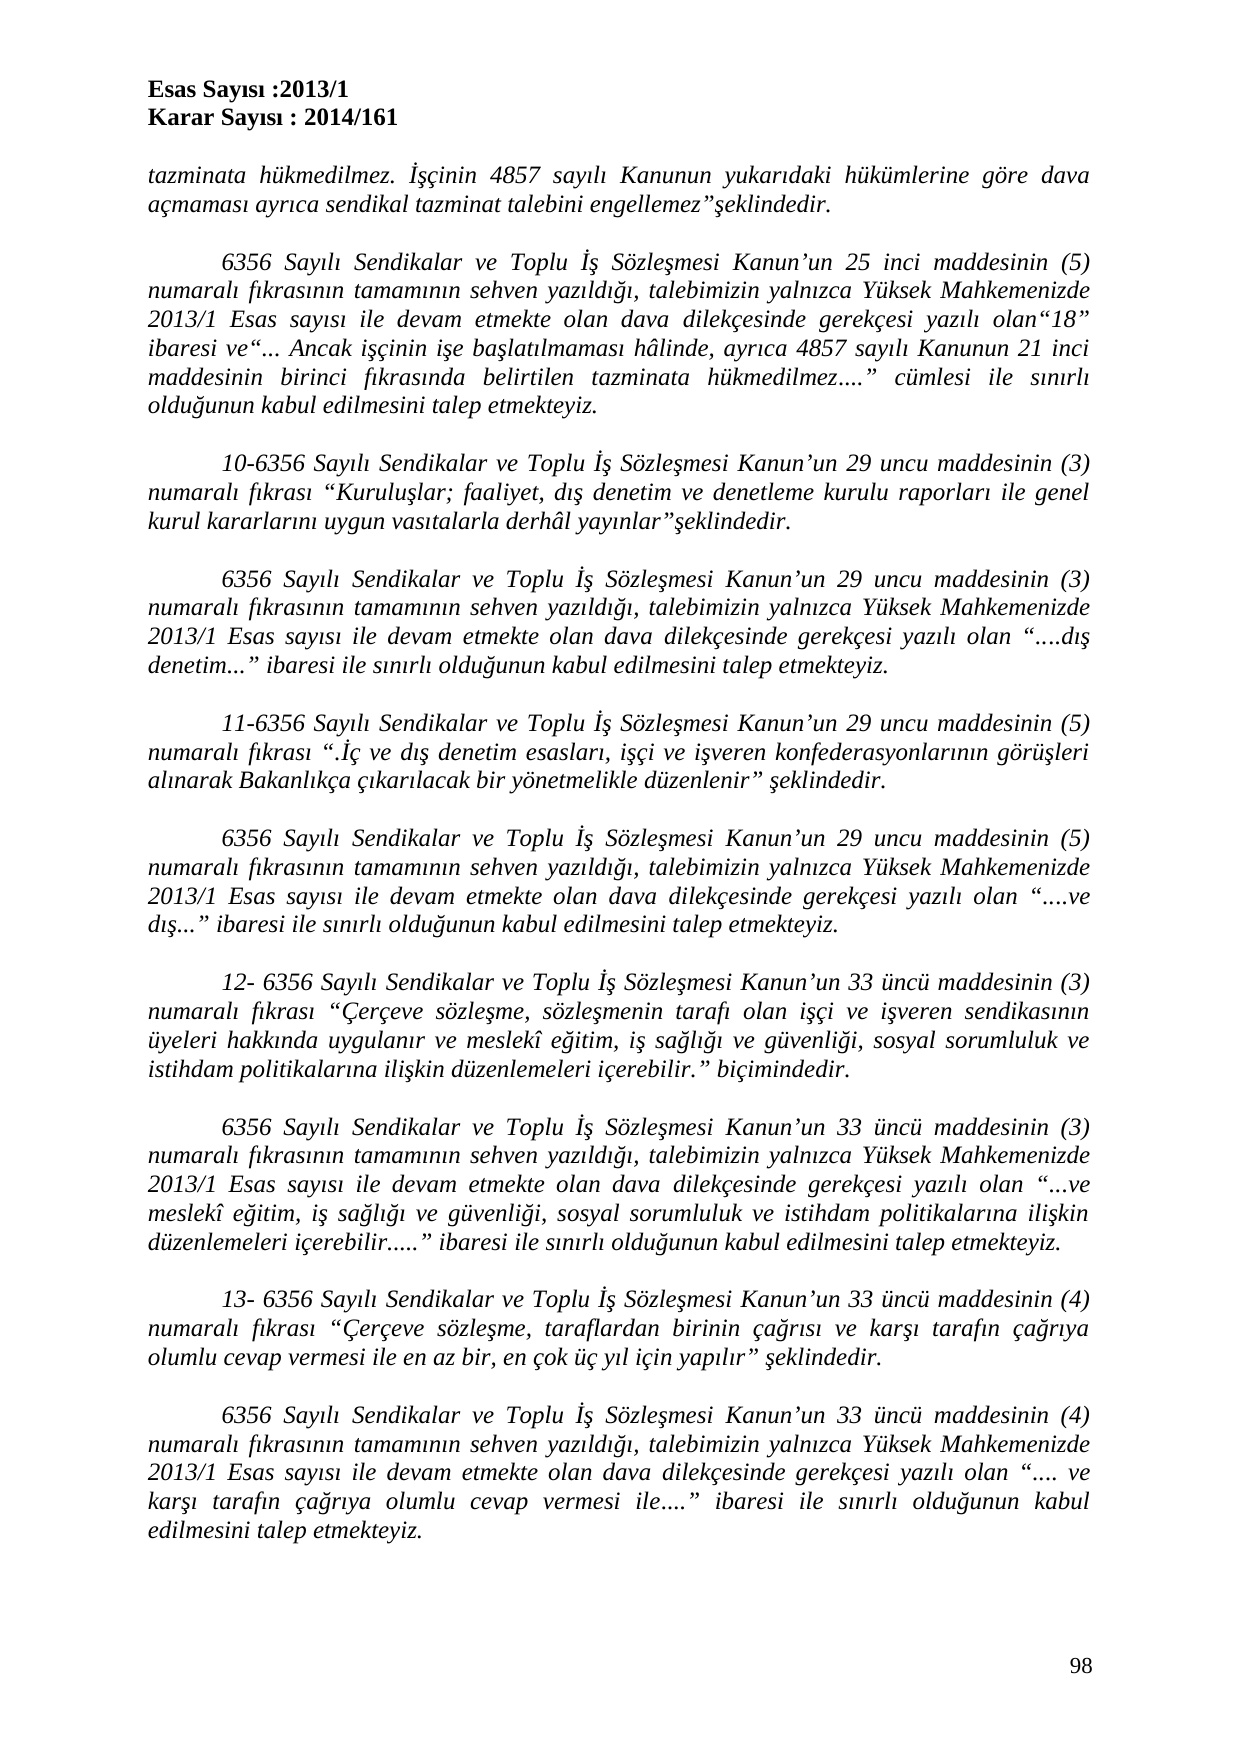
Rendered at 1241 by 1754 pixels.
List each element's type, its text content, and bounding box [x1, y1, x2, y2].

text 6356 Sayılı Sendikalar ve Toplu İş Sözleşmesi Kanun’un 33 üncü maddesinin (3) numaralı fıkrasının tamamının sehven yazıldığı, talebimizin yalnızca Yüksek Mahkemenizde 2013/1 Esas sayısı ile devam etmekte olan dava dilekçesinde gerekçesi yazılı olan “...ve meslekî eğitim, iş sağlığı ve güvenliği, sosyal sorumluluk ve istihdam politikalarına ilişkin düzenlemeleri içerebilir.....” ibaresi ile sınırlı olduğunun kabul edilmesini talep etmekteyiz. [148, 1112, 1093, 1255]
text 6356 Sayılı Sendikalar ve Toplu İş Sözleşmesi Kanun’un 25 inci maddesinin (5) numaralı fıkrasının tamamının sehven yazıldığı, talebimizin yalnızca Yüksek Mahkemenizde 2013/1 Esas sayısı ile devam etmekte olan dava dilekçesinde gerekçesi yazılı olan“18” ibaresi ve“... Ancak işçinin işe başlatılmaması hâlinde, ayrıca 4857 sayılı Kanunun 21 inci maddesinin birinci fıkrasında belirtilen tazminata hükmedilmez....” cümlesi ile sınırlı olduğunun kabul edilmesini talep etmekteyiz. [148, 247, 1093, 419]
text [148, 160, 1093, 217]
text 11-6356 Sayılı Sendikalar ve Toplu İş Sözleşmesi Kanun’un 29 uncu maddesinin (5) numaralı fıkrası “.İç ve dış denetim esasları, işçi ve işveren konfederasyonlarının görüşleri alınarak Bakanlıkça çıkarılacak bir yönetmelikle düzenlenir” şeklindedir. [148, 708, 1093, 794]
text 12- 6356 Sayılı Sendikalar ve Toplu İş Sözleşmesi Kanun’un 33 üncü maddesinin (3) numaralı fıkrası “Çerçeve sözleşme, sözleşmenin tarafı olan işçi ve işveren sendikasının üyeleri hakkında uygulanır ve meslekî eğitim, iş sağlığı ve güvenliği, sosyal sorumluluk ve istihdam politikalarına ilişkin düzenlemeleri içerebilir.” biçimindedir. [148, 967, 1093, 1082]
text 6356 Sayılı Sendikalar ve Toplu İş Sözleşmesi Kanun’un 29 uncu maddesinin (3) numaralı fıkrasının tamamının sehven yazıldığı, talebimizin yalnızca Yüksek Mahkemenizde 2013/1 Esas sayısı ile devam etmekte olan dava dilekçesinde gerekçesi yazılı olan “....dış denetim...” ibaresi ile sınırlı olduğunun kabul edilmesini talep etmekteyiz. [148, 564, 1093, 679]
text 10-6356 Sayılı Sendikalar ve Toplu İş Sözleşmesi Kanun’un 29 uncu maddesinin (3) numaralı fıkrası “Kuruluşlar; faaliyet, dış denetim ve denetleme kurulu raporları ile genel kurul kararlarını uygun vasıtalarla derhâl yayınlar”şeklindedir. [148, 448, 1093, 534]
text 6356 Sayılı Sendikalar ve Toplu İş Sözleşmesi Kanun’un 33 üncü maddesinin (4) numaralı fıkrasının tamamının sehven yazıldığı, talebimizin yalnızca Yüksek Mahkemenizde 2013/1 Esas sayısı ile devam etmekte olan dava dilekçesinde gerekçesi yazılı olan “.... ve karşı tarafın çağrıya olumlu cevap vermesi ile....” ibaresi ile sınırlı olduğunun kabul edilmesini talep etmekteyiz. [148, 1400, 1093, 1544]
text 13- 6356 Sayılı Sendikalar ve Toplu İş Sözleşmesi Kanun’un 33 üncü maddesinin (4) numaralı fıkrası “Çerçeve sözleşme, taraflardan birinin çağrısı ve karşı tarafın çağrıya olumlu cevap vermesi ile en az bir, en çok üç yıl için yapılır” şeklindedir. [148, 1284, 1093, 1371]
text 6356 Sayılı Sendikalar ve Toplu İş Sözleşmesi Kanun’un 29 uncu maddesinin (5) numaralı fıkrasının tamamının sehven yazıldığı, talebimizin yalnızca Yüksek Mahkemenizde 2013/1 Esas sayısı ile devam etmekte olan dava dilekçesinde gerekçesi yazılı olan “....ve dış...” ibaresi ile sınırlı olduğunun kabul edilmesini talep etmekteyiz. [148, 823, 1093, 938]
